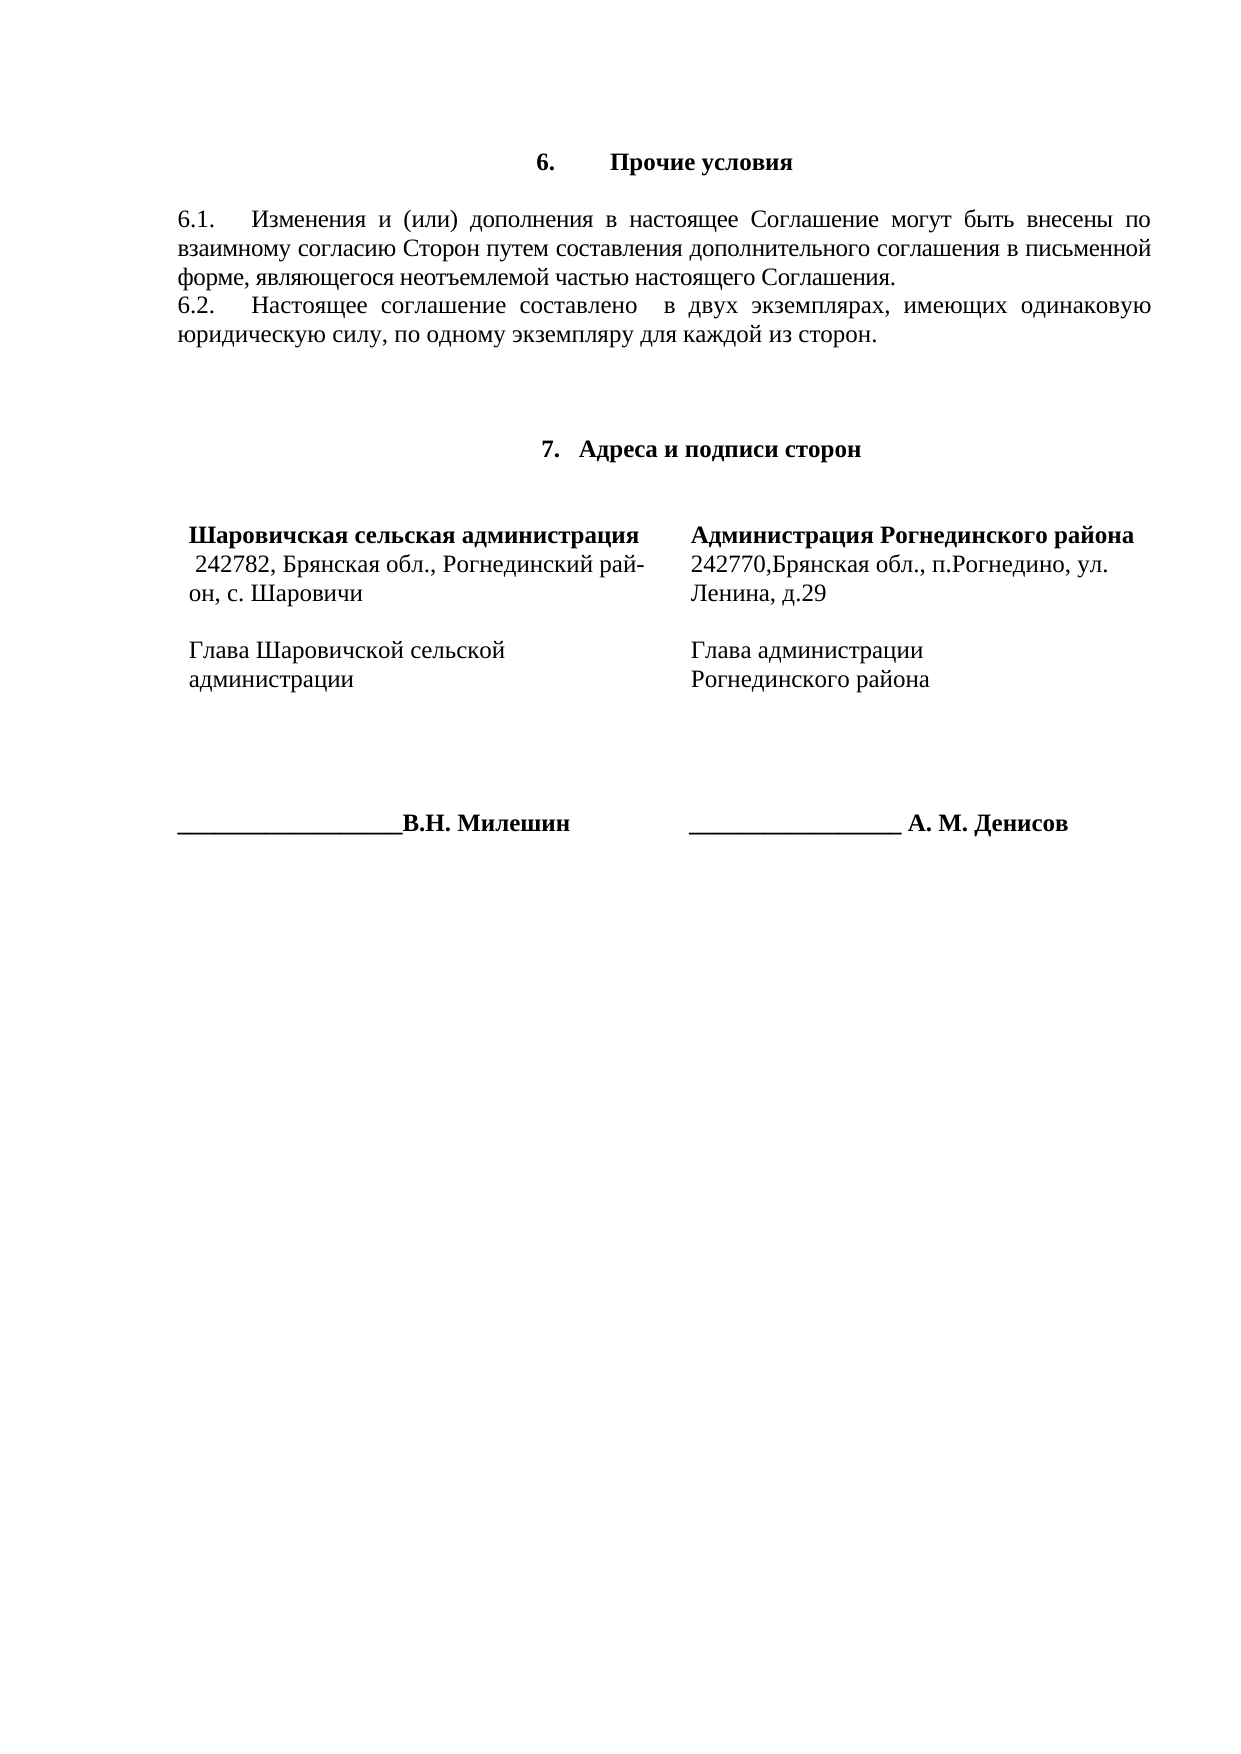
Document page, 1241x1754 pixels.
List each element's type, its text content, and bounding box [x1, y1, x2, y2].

list Прочие условия [177, 147, 1152, 176]
list Настоящее соглашение составлено в двух экземплярах, имеющих одинаковую юридическую силу, по одному экземпляру для каждой из сторон. [177, 291, 1152, 348]
list Изменения и (или) дополнения в настоящее Соглашение могут быть внесены по взаимному согласию Сторон путем составления дополнительного соглашения в письменной форме, являющегося неотъемлемой частью настоящего Соглашения. [177, 204, 1152, 291]
list Адреса и подписи сторон [251, 434, 1152, 463]
text __________________В.Н. Милешин _________________ А. М. Денисов [177, 808, 1152, 837]
table_header Шаровичская сельская администрация 242782, Брянская обл., Рогнединский рай-он, с. Шаровичи Глава Шаровичской сельской администрации [177, 521, 679, 693]
table_header Администрация Рогнединского района 242770,Брянская обл., п.Рогнедино, ул. Ленина, д.29 Глава администрации Рогнединского района [679, 521, 1152, 693]
